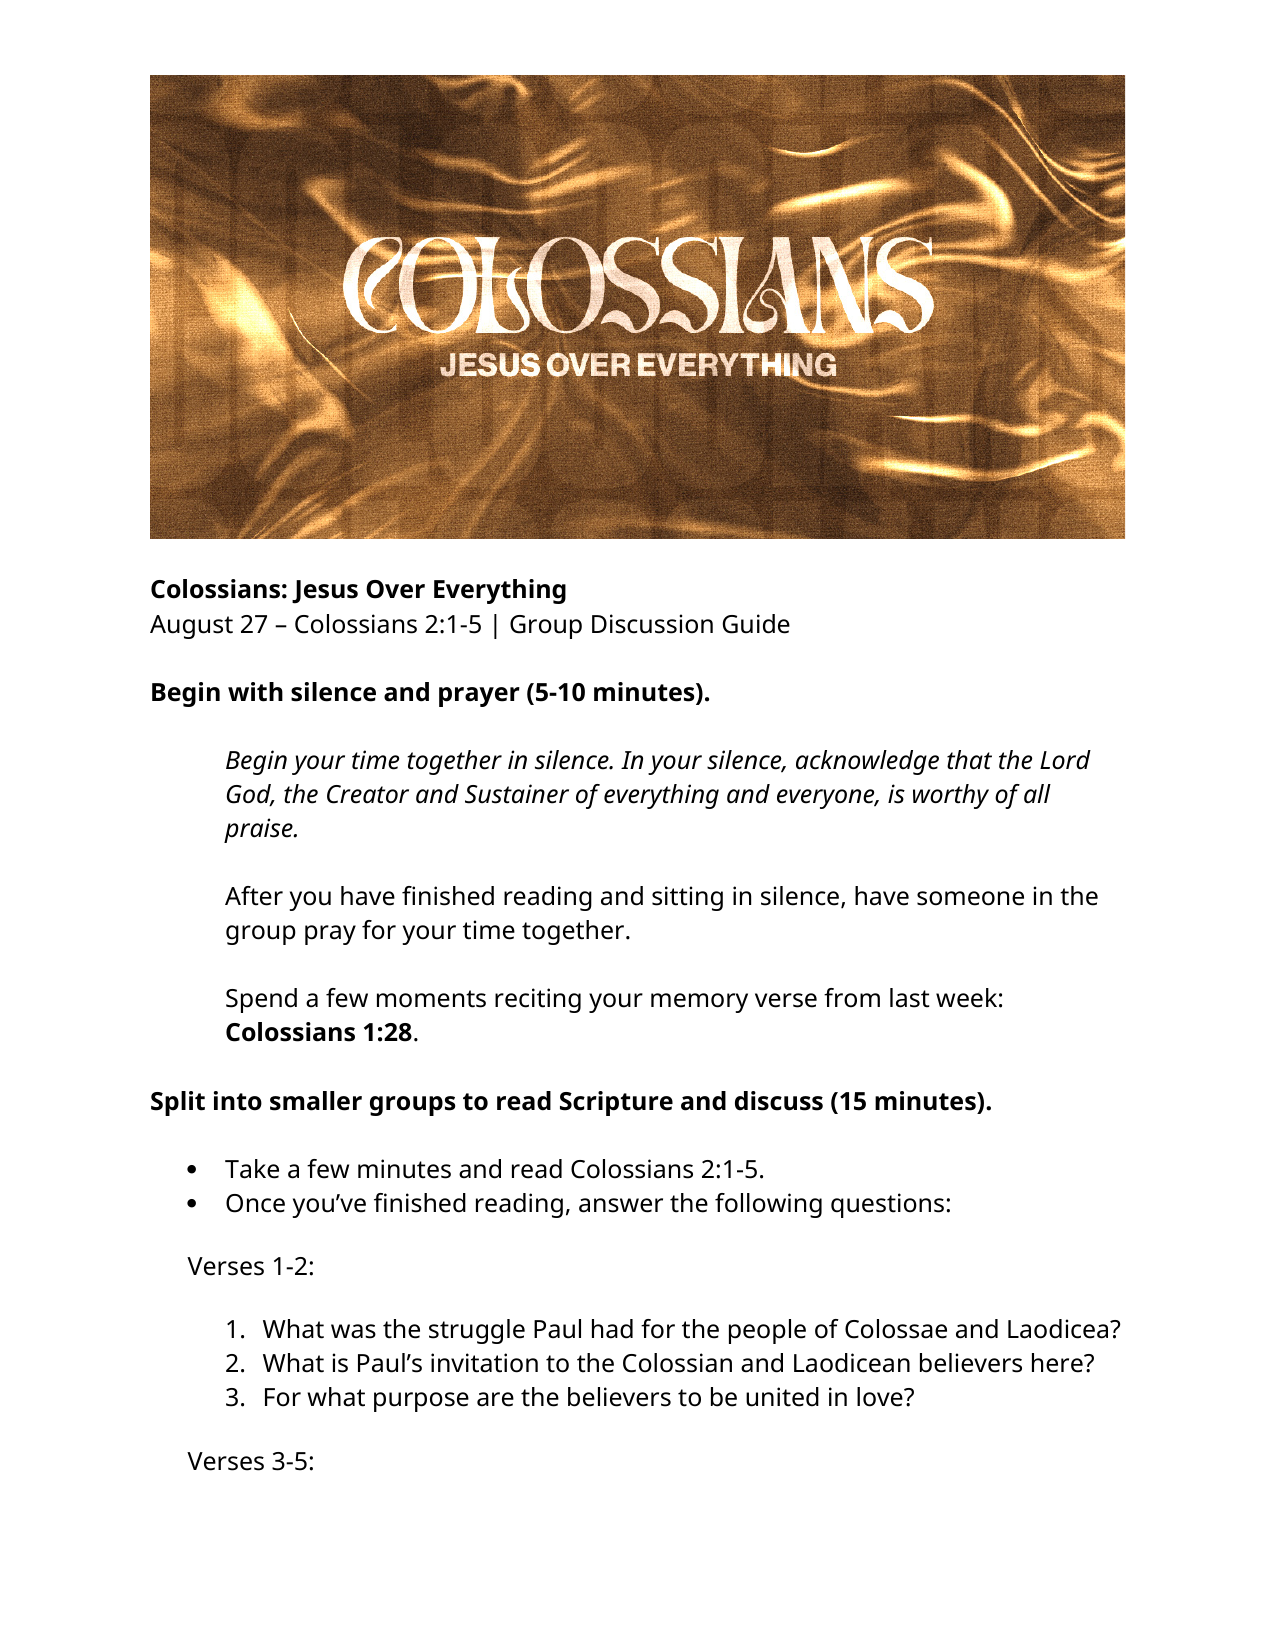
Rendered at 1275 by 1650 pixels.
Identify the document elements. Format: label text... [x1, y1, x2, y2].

text Begin your time together in silence. In your silence, acknowledge that the Lord God, the Creator and Sustainer of everything and everyone, is worthy of all praise. [225, 742, 1125, 845]
picture [150, 75, 1125, 539]
list What is Paul’s invitation to the Colossian and Laodicean believers here? [225, 1346, 1125, 1380]
list Once you’ve finished reading, answer the following questions: [187, 1185, 1125, 1219]
list Take a few minutes and read Colossians 2:1-5. [187, 1151, 1125, 1185]
text Spend a few moments reciting your memory verse from last week: Colossians 1:28. [225, 981, 1125, 1049]
text Split into smaller groups to read Scripture and discuss (15 minutes). [150, 1083, 1125, 1117]
list For what purpose are the believers to be united in love? [225, 1380, 1125, 1414]
text Verses 1-2: [187, 1248, 1125, 1283]
text August 27 – Colossians 2:1-5 | Group Discussion Guide [150, 606, 1125, 640]
text Colossians: Jesus Over Everything [150, 572, 1125, 606]
text Verses 3-5: [187, 1443, 1125, 1477]
list What was the struggle Paul had for the people of Colossae and Laodicea? [225, 1312, 1125, 1346]
text After you have finished reading and sitting in silence, have someone in the group pray for your time together. [225, 879, 1125, 947]
text Begin with silence and prayer (5-10 minutes). [150, 674, 1125, 708]
